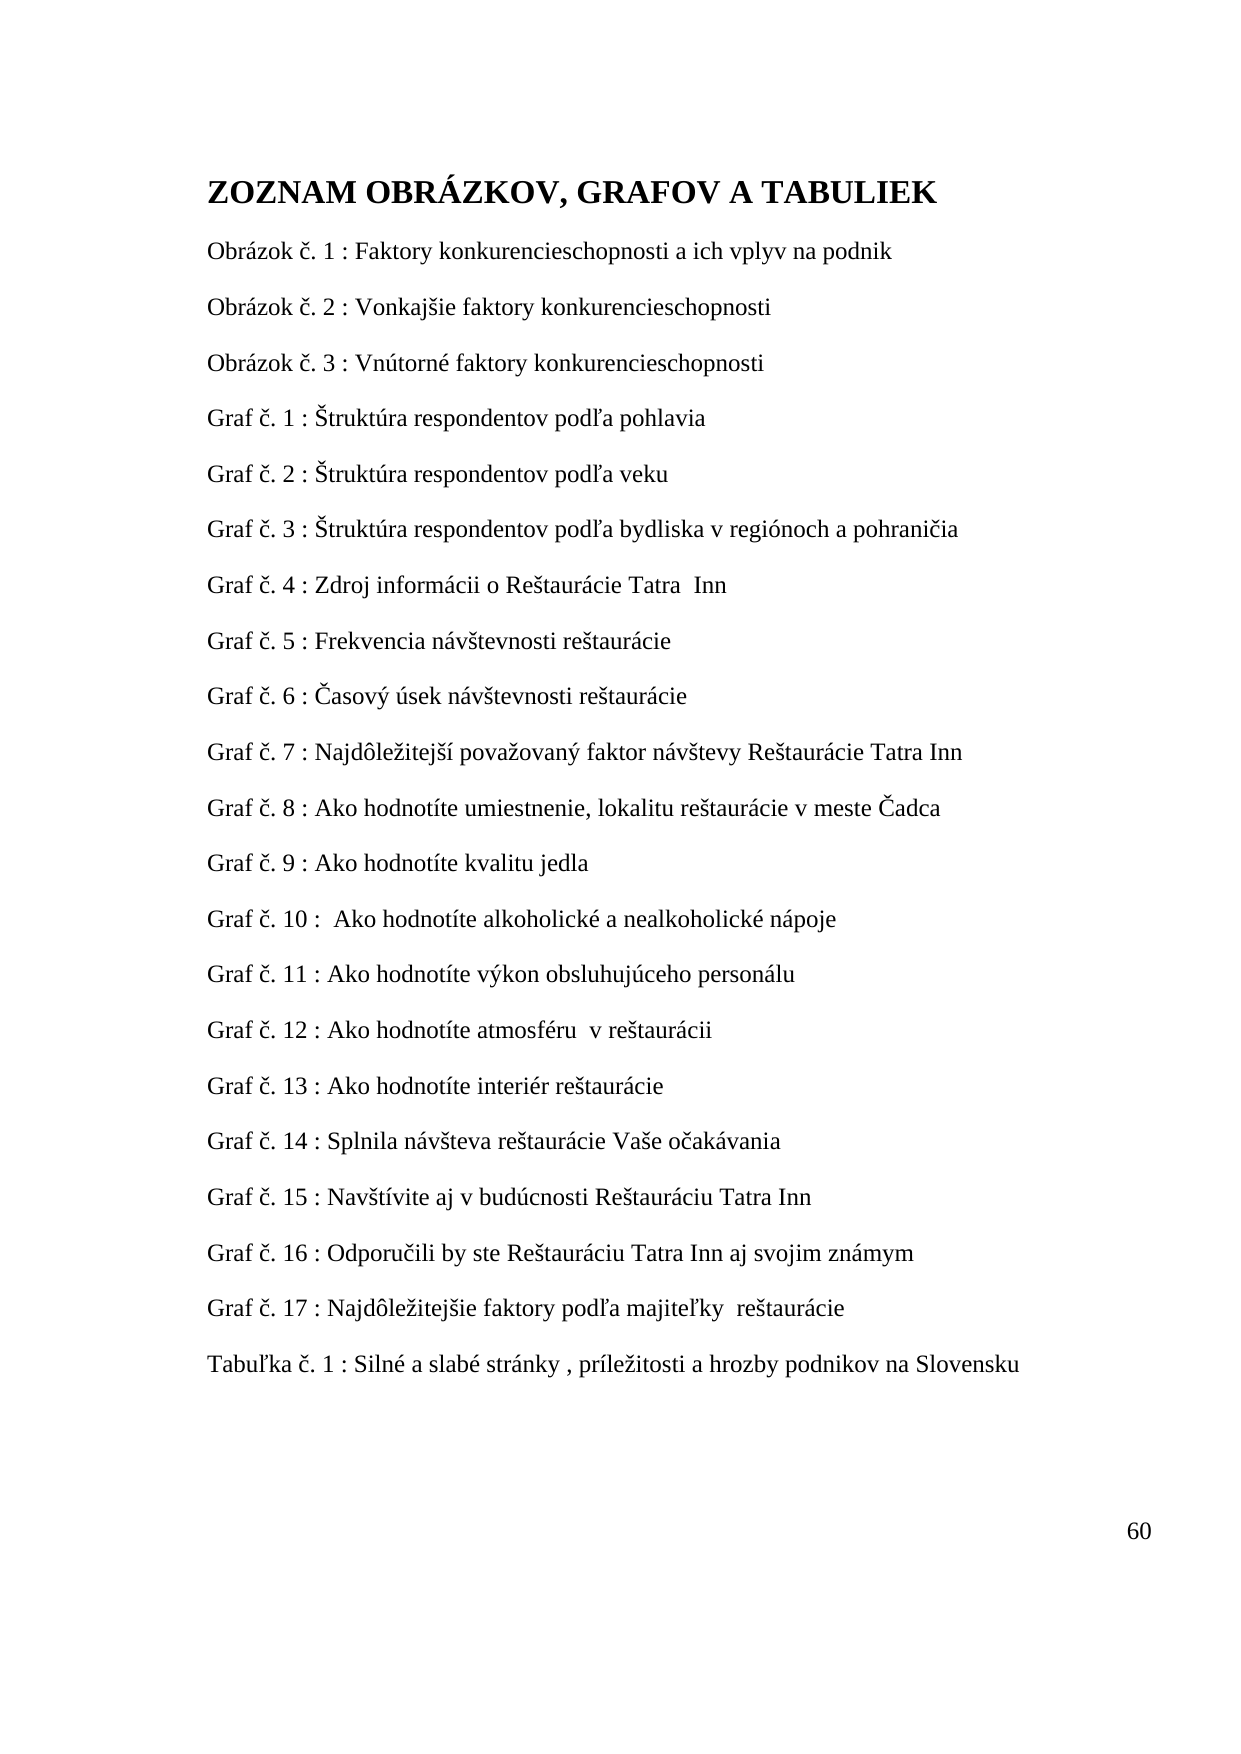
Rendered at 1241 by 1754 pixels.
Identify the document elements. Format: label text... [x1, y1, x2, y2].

text Graf č. 16 : Odporučili by ste Reštauráciu Tatra Inn aj svojim známym [207, 1238, 1152, 1266]
text Graf č. 2 : Štruktúra respondentov podľa veku [207, 459, 1152, 488]
text Graf č. 11 : Ako hodnotíte výkon obsluhujúceho personálu [207, 959, 1152, 988]
text Obrázok č. 3 : Vnútorné faktory konkurencieschopnosti [207, 348, 1152, 376]
text Graf č. 10 : Ako hodnotíte alkoholické a nealkoholické nápoje [207, 904, 1152, 933]
text Graf č. 13 : Ako hodnotíte interiér reštaurácie [207, 1071, 1152, 1099]
text Graf č. 9 : Ako hodnotíte kvalitu jedla [207, 848, 1152, 877]
text Tabuľka č. 1 : Silné a slabé stránky , príležitosti a hrozby podnikov na Slovensku [207, 1349, 1152, 1378]
text Obrázok č. 1 : Faktory konkurencieschopnosti a ich vplyv na podnik [207, 236, 1152, 265]
subtitle zoznam obrázkov, grafov a tabuliek [207, 173, 1152, 211]
text Graf č. 12 : Ako hodnotíte atmosféru v reštaurácii [207, 1015, 1152, 1044]
text Graf č. 14 : Splnila návšteva reštaurácie Vaše očakávania [207, 1126, 1152, 1155]
text Graf č. 4 : Zdroj informácii o Reštaurácie Tatra Inn [207, 570, 1152, 599]
text Graf č. 15 : Navštívite aj v budúcnosti Reštauráciu Tatra Inn [207, 1182, 1152, 1211]
text Graf č. 3 : Štruktúra respondentov podľa bydliska v regiónoch a pohraničia [207, 514, 1152, 543]
text Graf č. 7 : Najdôležitejší považovaný faktor návštevy Reštaurácie Tatra Inn [207, 737, 1152, 766]
text Graf č. 5 : Frekvencia návštevnosti reštaurácie [207, 626, 1152, 654]
text Graf č. 6 : Časový úsek návštevnosti reštaurácie [207, 681, 1152, 710]
text Graf č. 1 : Štruktúra respondentov podľa pohlavia [207, 403, 1152, 432]
text Obrázok č. 2 : Vonkajšie faktory konkurencieschopnosti [207, 292, 1152, 321]
text Graf č. 17 : Najdôležitejšie faktory podľa majiteľky reštaurácie [207, 1293, 1152, 1322]
text Graf č. 8 : Ako hodnotíte umiestnenie, lokalitu reštaurácie v meste Čadca [207, 793, 1152, 821]
